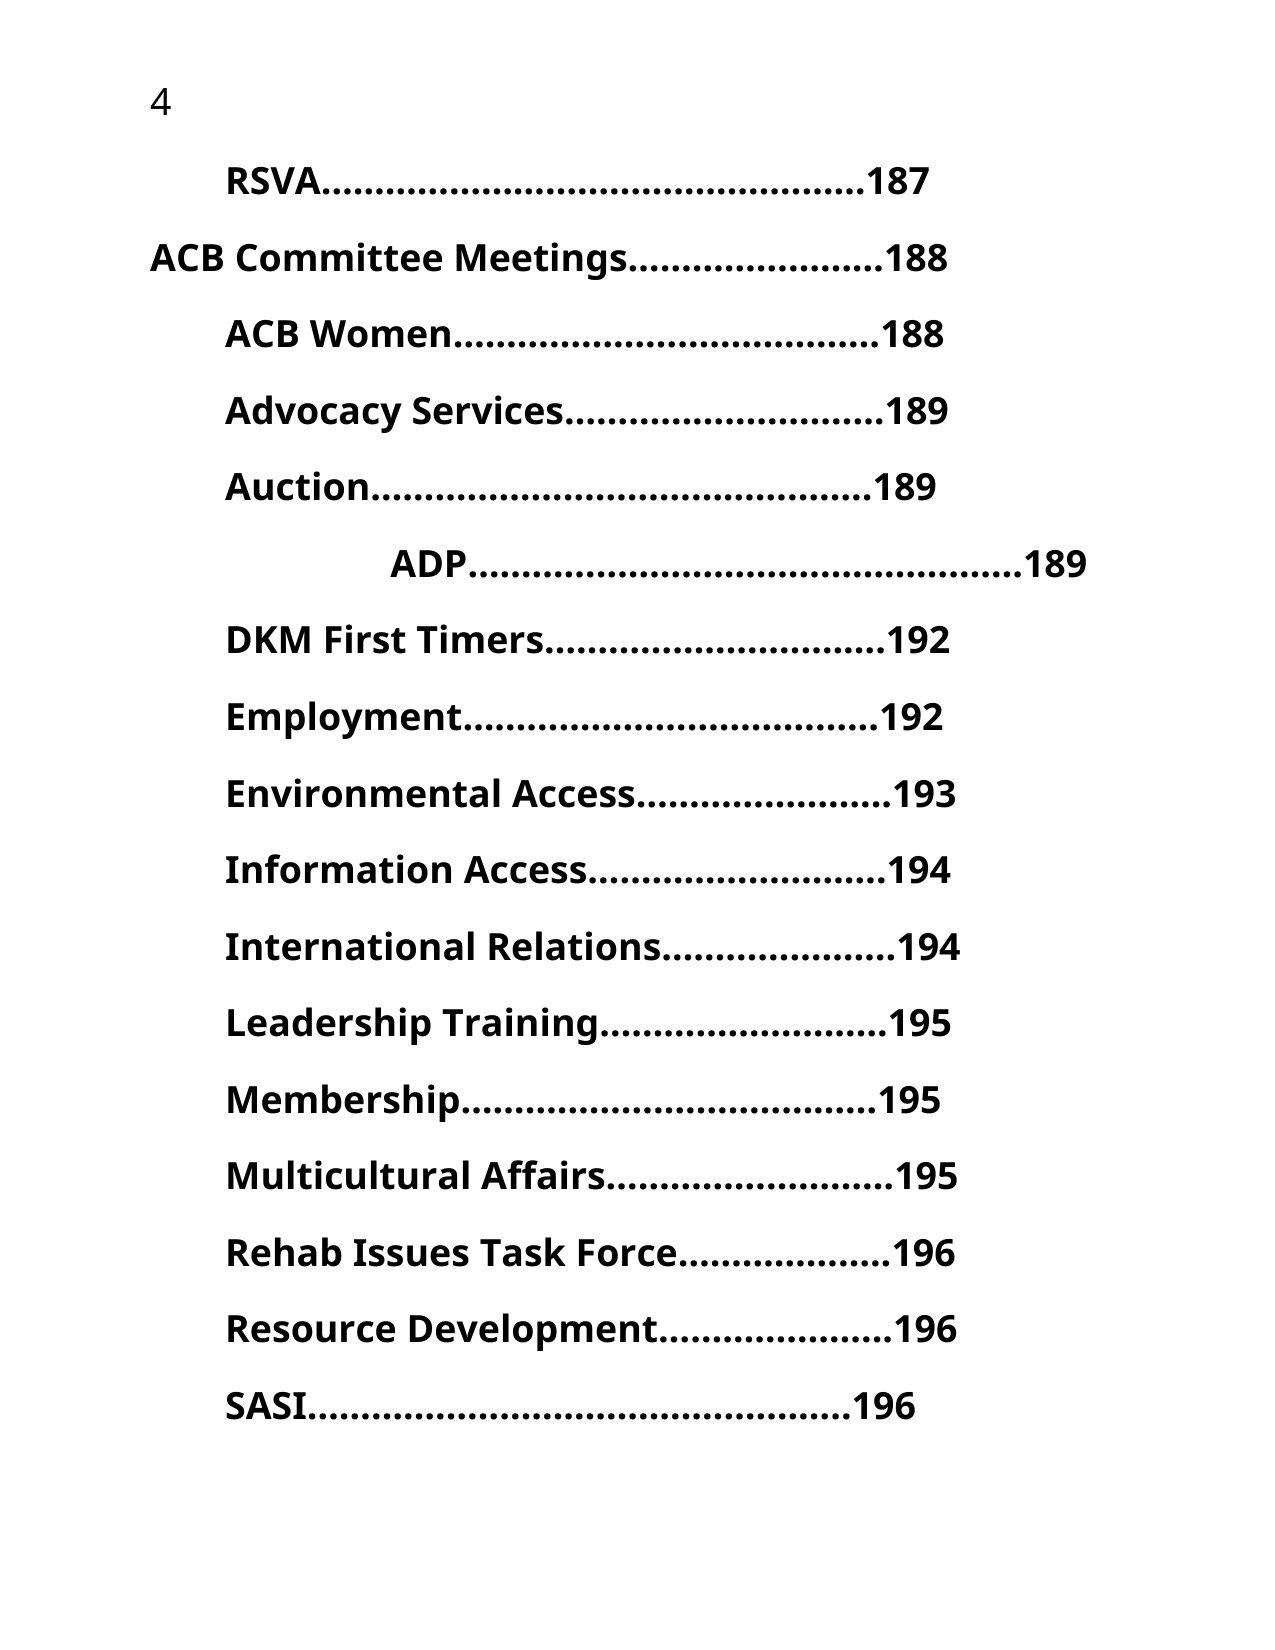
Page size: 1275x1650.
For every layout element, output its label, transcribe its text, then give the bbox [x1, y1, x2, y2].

text Resource Development………………....196 [150, 1303, 1087, 1354]
text Multicultural Affairs………………………195 [150, 1150, 1087, 1201]
text Employment………………………………...192 [150, 690, 1087, 741]
text Leadership Training…………………..….195 [150, 997, 1087, 1048]
text ACB Committee Meetings……………………188 [150, 231, 1087, 282]
text Rehab Issues Task Force………………..196 [150, 1226, 1087, 1277]
text SASI……………………………………….…..196 [150, 1379, 1087, 1430]
text International Relations………………….194 [150, 920, 1087, 971]
text Membership…………………………………195 [150, 1073, 1087, 1124]
text DKM First Timers……………………….….192 [150, 614, 1087, 665]
text Auction………………………………………..189 [150, 461, 1087, 512]
text Information Access……………………….194 [150, 843, 1087, 894]
text Advocacy Services…………………………189 [150, 384, 1087, 435]
text Environmental Access…………………...193 [150, 767, 1087, 818]
text RSVA……………………………………………187 [150, 154, 1087, 205]
text ADP…………………………………………….189 [150, 537, 1087, 588]
text ACB Women………………………………….188 [150, 307, 1087, 358]
